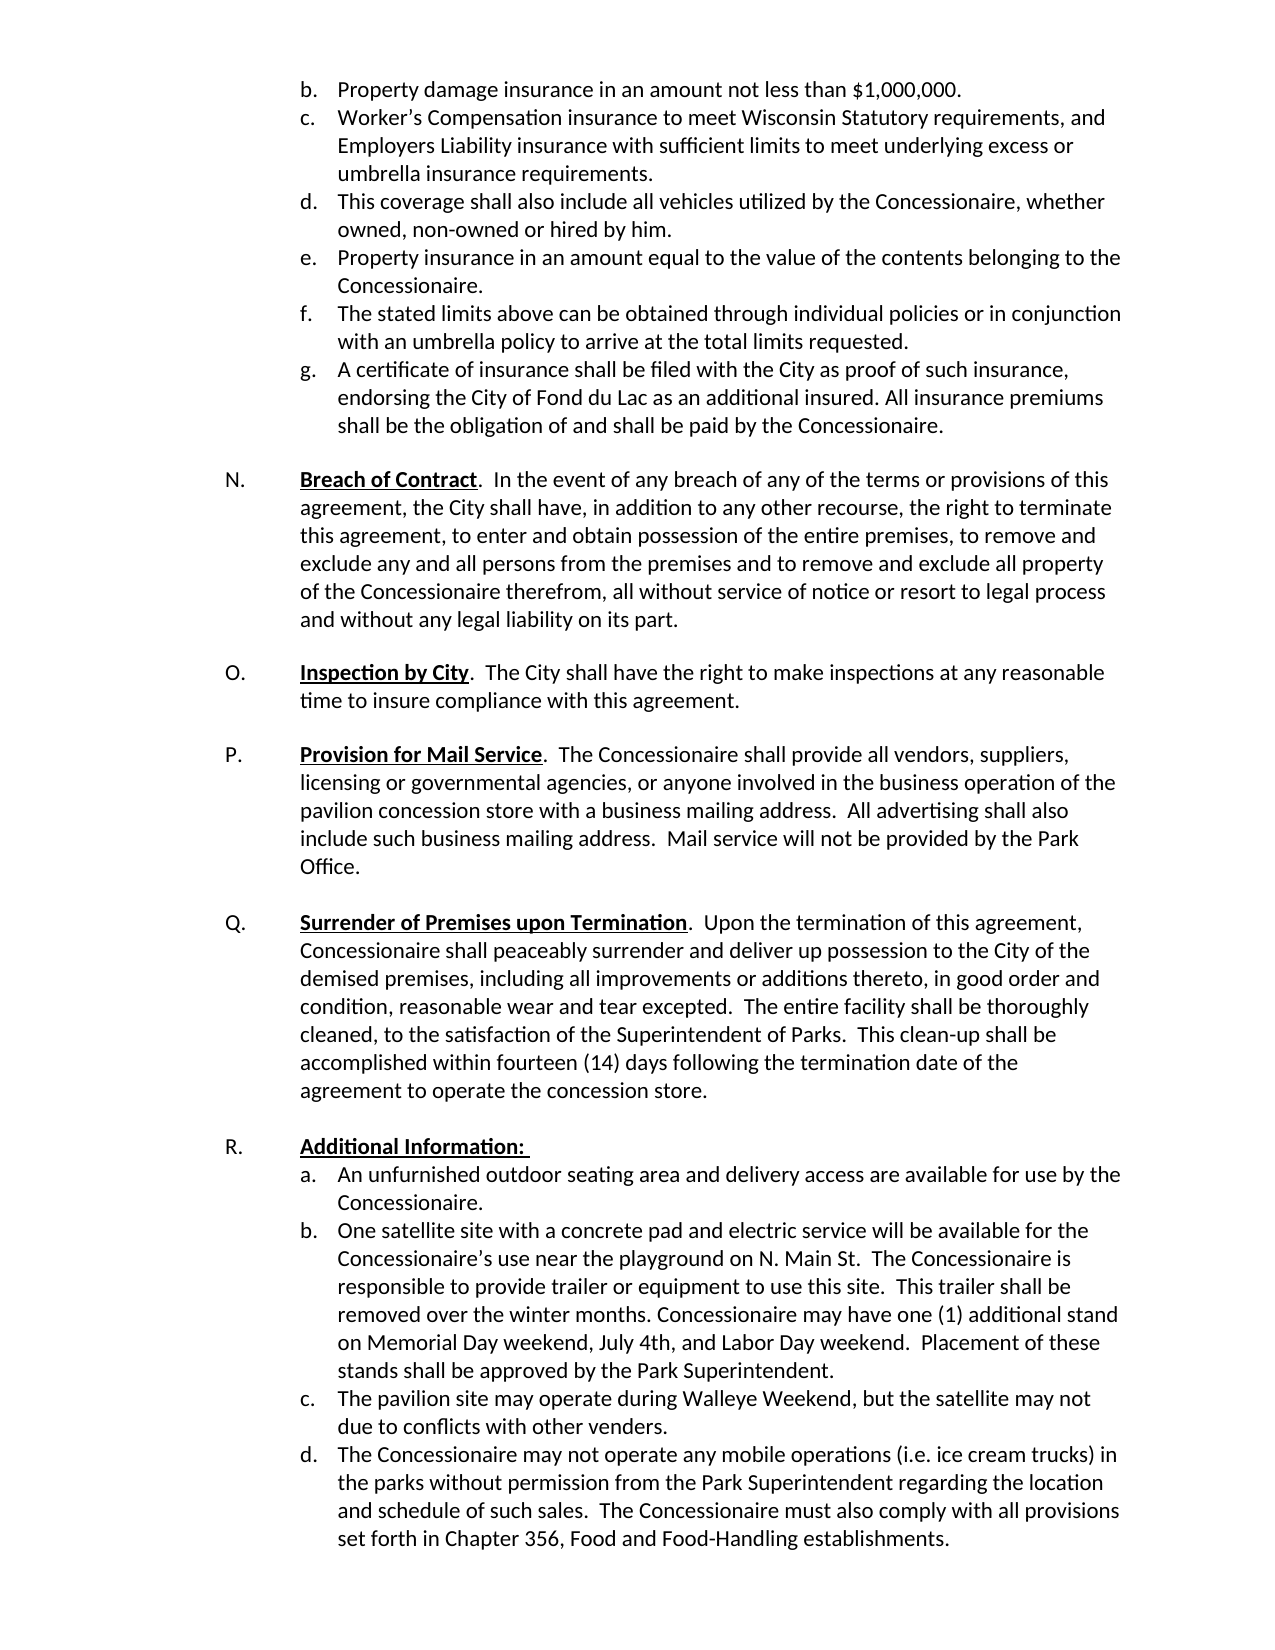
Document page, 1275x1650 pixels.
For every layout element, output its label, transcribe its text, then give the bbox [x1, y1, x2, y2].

list Worker’s Compensation insurance to meet Wisconsin Statutory requirements, and Employers Liability insurance with sufficient limits to meet underlying excess or umbrella insurance requirements. [300, 103, 1125, 187]
list Provision for Mail Service. The Concessionaire shall provide all vendors, suppliers, licensing or governmental agencies, or anyone involved in the business operation of the pavilion concession store with a business mailing address. All advertising shall also include such business mailing address. Mail service will not be provided by the Park Office. [225, 740, 1125, 880]
list One satellite site with a concrete pad and electric service will be available for the Concessionaire’s use near the playground on N. Main St. The Concessionaire is responsible to provide trailer or equipment to use this site. This trailer shall be removed over the winter months. Concessionaire may have one (1) additional stand on Memorial Day weekend, July 4th, and Labor Day weekend. Placement of these stands shall be approved by the Park Superintendent. [300, 1216, 1125, 1384]
list Breach of Contract. In the event of any breach of any of the terms or provisions of this agreement, the City shall have, in addition to any other recourse, the right to terminate this agreement, to enter and obtain possession of the entire premises, to remove and exclude any and all persons from the premises and to remove and exclude all property of the Concessionaire therefrom, all without service of notice or resort to legal process and without any legal liability on its part. [225, 465, 1125, 633]
list An unfurnished outdoor seating area and delivery access are available for use by the Concessionaire. [300, 1160, 1125, 1216]
list The pavilion site may operate during Walleye Weekend, but the satellite may not due to conflicts with other venders. [300, 1384, 1125, 1440]
list Inspection by City. The City shall have the right to make inspections at any reasonable time to insure with this agreement. [225, 658, 1125, 714]
list This coverage shall also include all vehicles utilized by the Concessionaire, whether owned, non-owned or hired by him. [300, 187, 1125, 243]
list Surrender of Premises upon Termination. Upon the termination of this agreement, Concessionaire shall peaceably surrender and deliver up possession to the City of the demised premises, including all improvements or additions thereto, in good order and condition, reasonable wear and tear excepted. The entire facility shall be thoroughly cleaned, to the satisfaction of the Superintendent of Parks. This clean-up shall be accomplished within fourteen (14) days following the termination date of the agreement to operate the concession store. [225, 908, 1125, 1104]
list Property damage insurance in an amount not less than $1,000,000. [300, 75, 1125, 103]
list Additional Information: [225, 1132, 1125, 1160]
list Property insurance in an amount equal to the value of the contents belonging to the Concessionaire. [300, 243, 1125, 299]
list The stated limits above can be obtained through individual policies or in conjunction with an umbrella policy to arrive at the total limits requested. [300, 299, 1125, 355]
list A certificate of insurance shall be filed with the City as proof of such insurance, endorsing the City of Fond du Lac as an additional insured. All insurance premiums shall be the obligation of and shall be paid by the Concessionaire. [300, 355, 1125, 439]
list The Concessionaire may not operate any mobile operations (i.e. ice cream trucks) in the parks without permission from the Park Superintendent regarding the location and schedule of such sales. The Concessionaire must also comply with all provisions set forth in Chapter 356, Food and Food-Handling establishments. [300, 1440, 1125, 1552]
